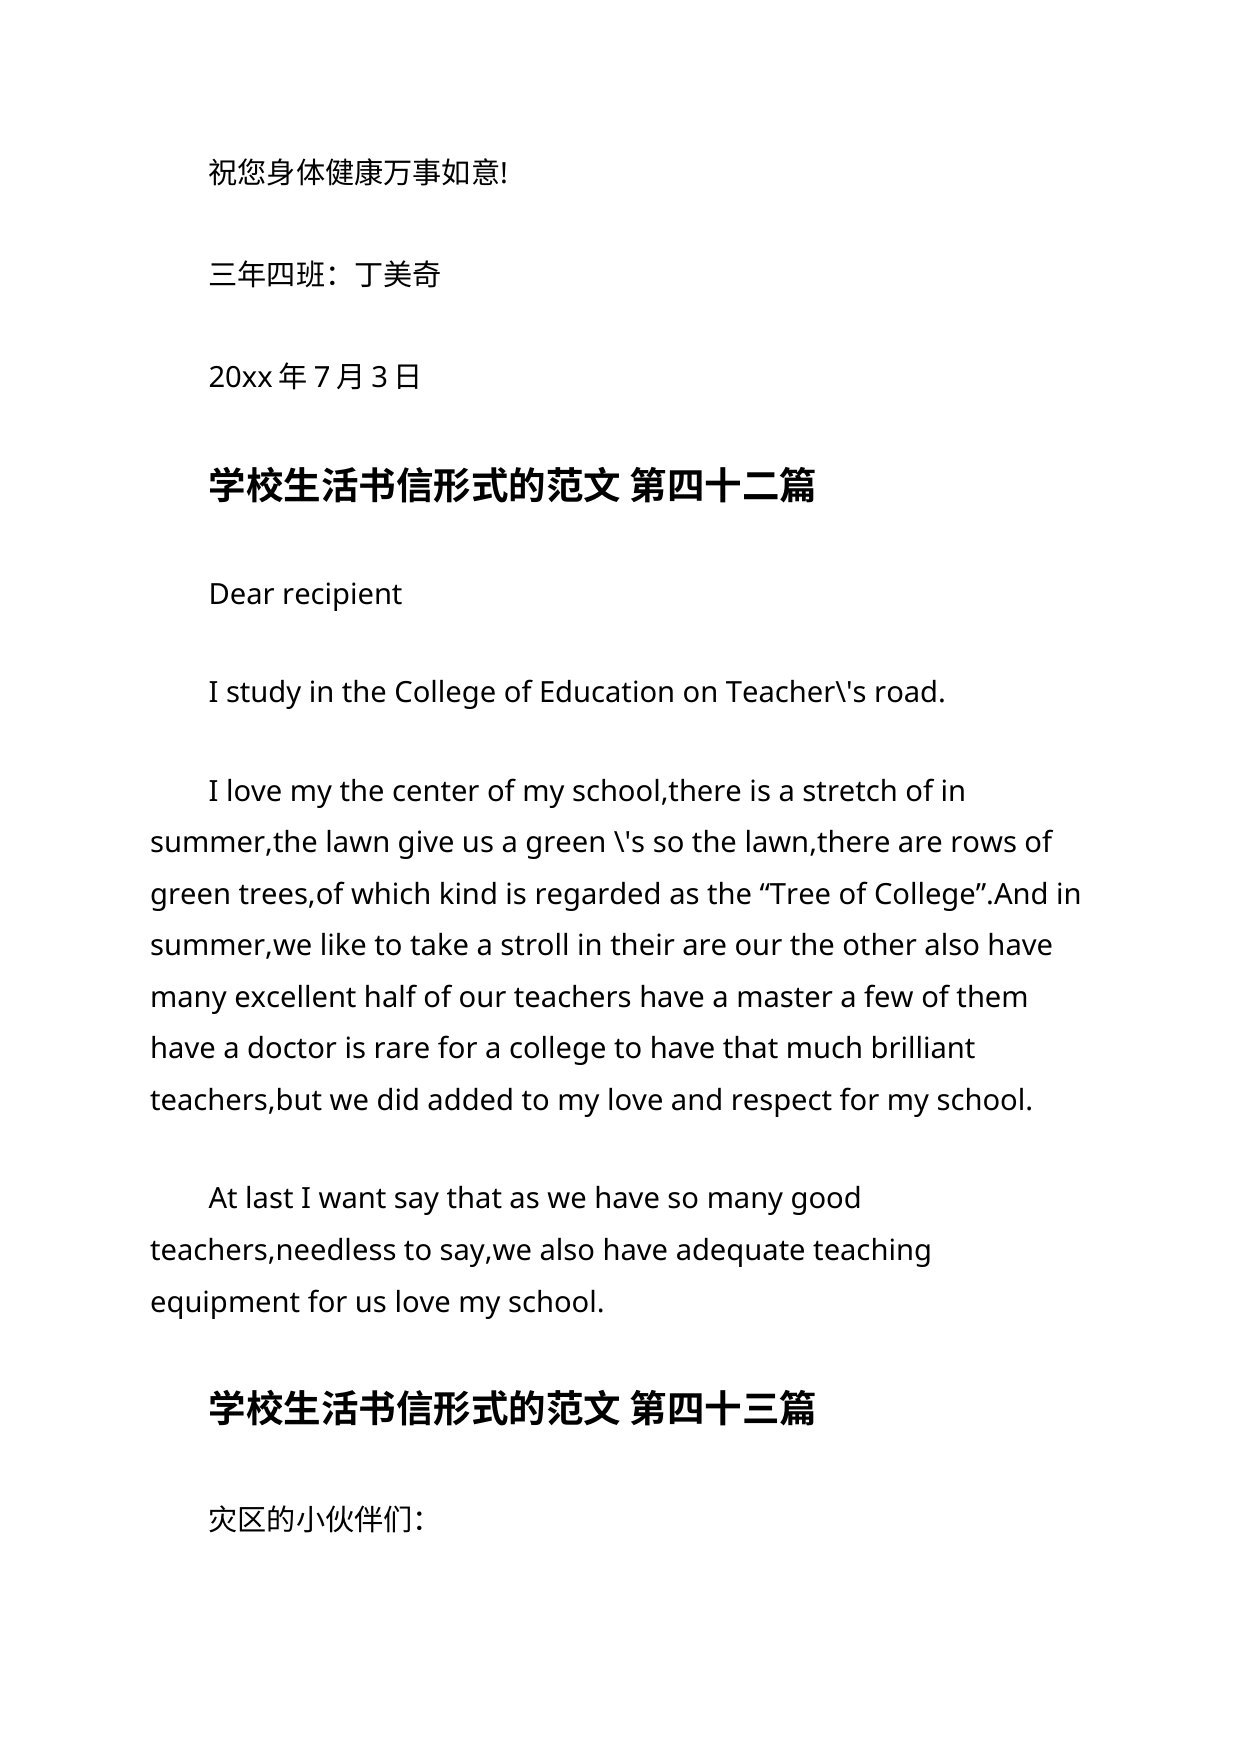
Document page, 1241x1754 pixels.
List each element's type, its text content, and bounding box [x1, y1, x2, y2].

text 20xx年7月3日 [150, 354, 1090, 396]
text Dear recipient [150, 573, 1090, 613]
text 三年四班：丁美奇 [150, 252, 1090, 294]
text At last I want say that as we have so many good teachers,needless to say,we also have adequate teaching equipment for us love my school. [150, 1178, 1090, 1321]
text 学校生活书信形式的范文 第四十三篇 [150, 1379, 1090, 1434]
text 学校生活书信形式的范文 第四十二篇 [150, 456, 1090, 510]
text I study in the College of Education on Teacher\'s road. [150, 672, 1090, 711]
text 祝您身体健康万事如意! [150, 150, 1090, 192]
text 灾区的小伙伴们： [150, 1497, 1090, 1539]
text I love my the center of my school,there is a stretch of in summer,the lawn give us a green \'s so the lawn,there are rows of green trees,of which kind is regarded as the “Tree of College”.And in summer,we like to take a stroll in their are our the other also have many excellent half of our teachers have a master a few of them have a doctor is rare for a college to have that much brilliant teachers,but we did added to my love and respect for my school. [150, 770, 1090, 1119]
